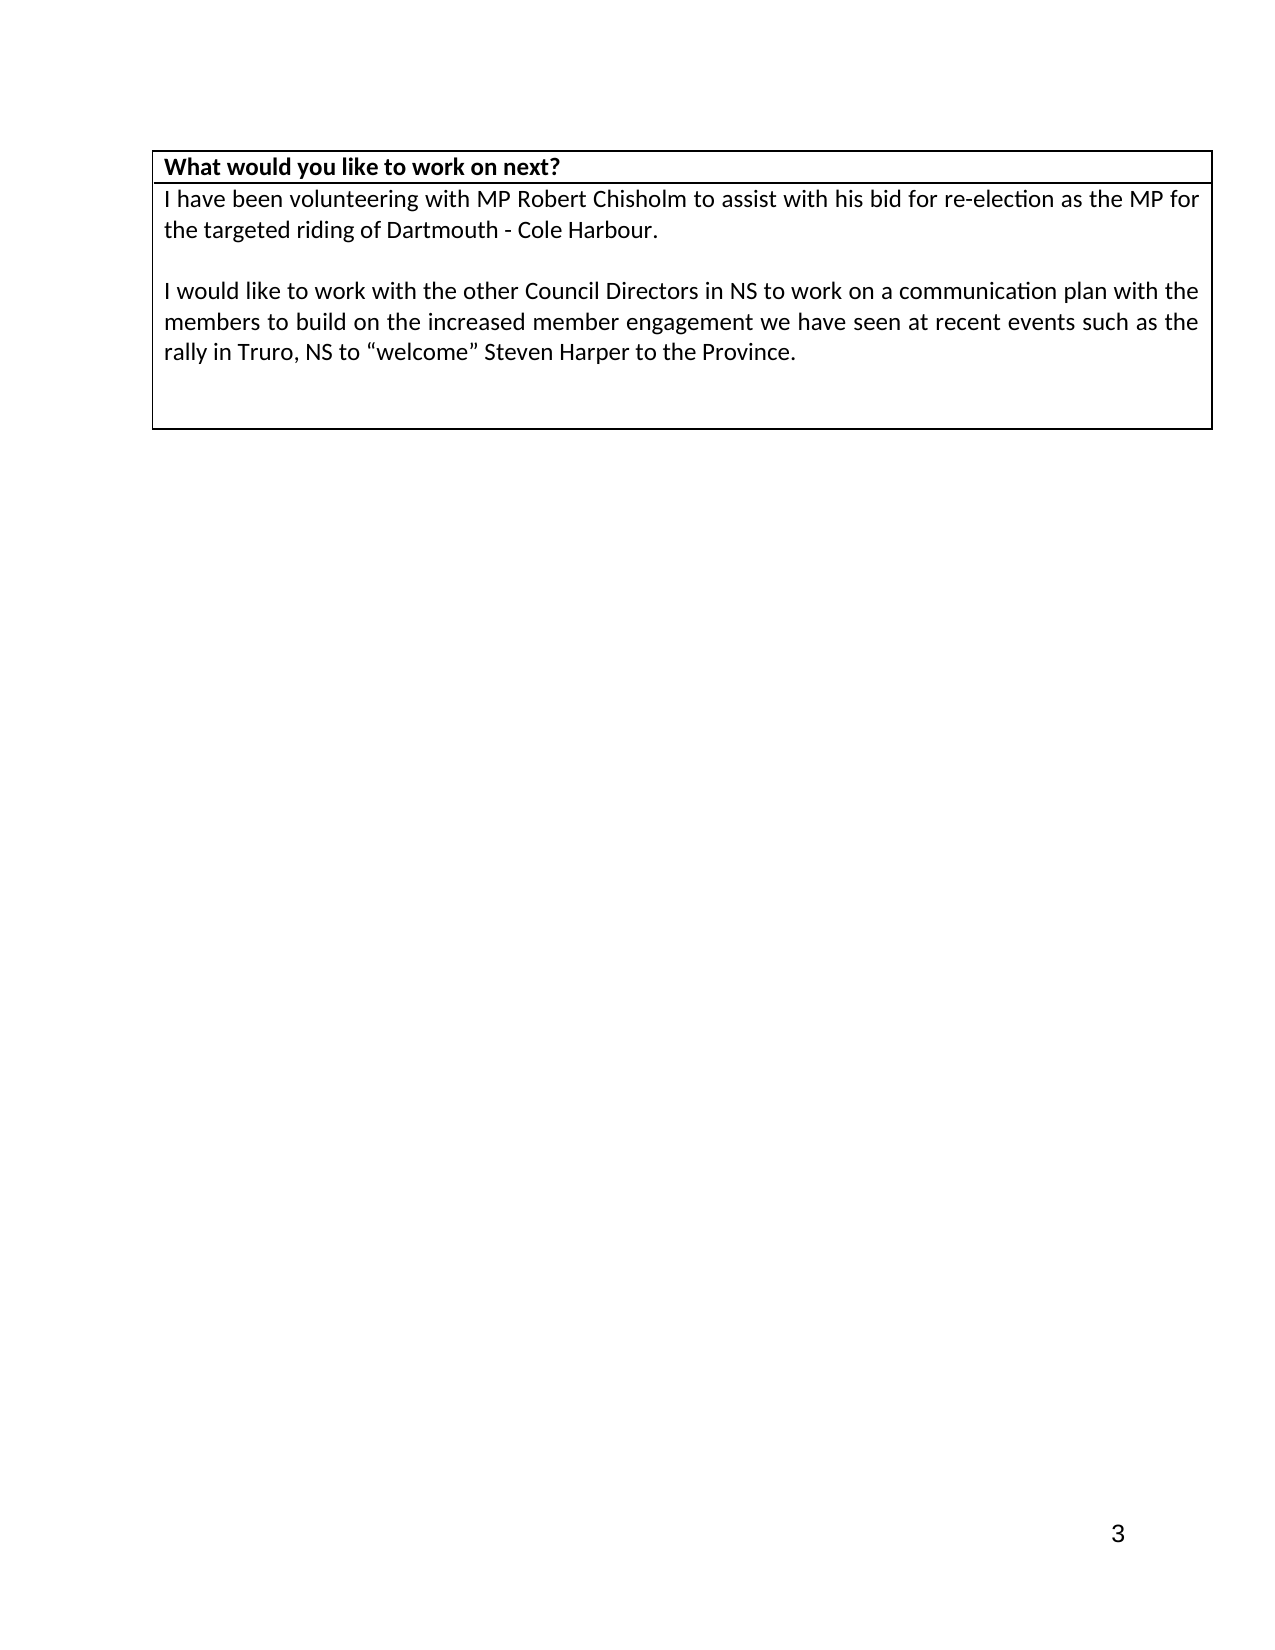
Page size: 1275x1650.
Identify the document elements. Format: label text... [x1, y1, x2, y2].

table_cell I have been volunteering with MP Robert Chisholm to assist with his bid for re-election as the MP for the targeted riding of Dartmouth - Cole Harbour. I would like to work with the other Council Directors in NS to work on a communication plan with the members to build on the increased member engagement we have seen at recent events such as the rally in Truro, NS to “welcome” Steven Harper to the Province. [153, 183, 1211, 428]
table_cell What would you like to work on next? [153, 152, 1211, 182]
